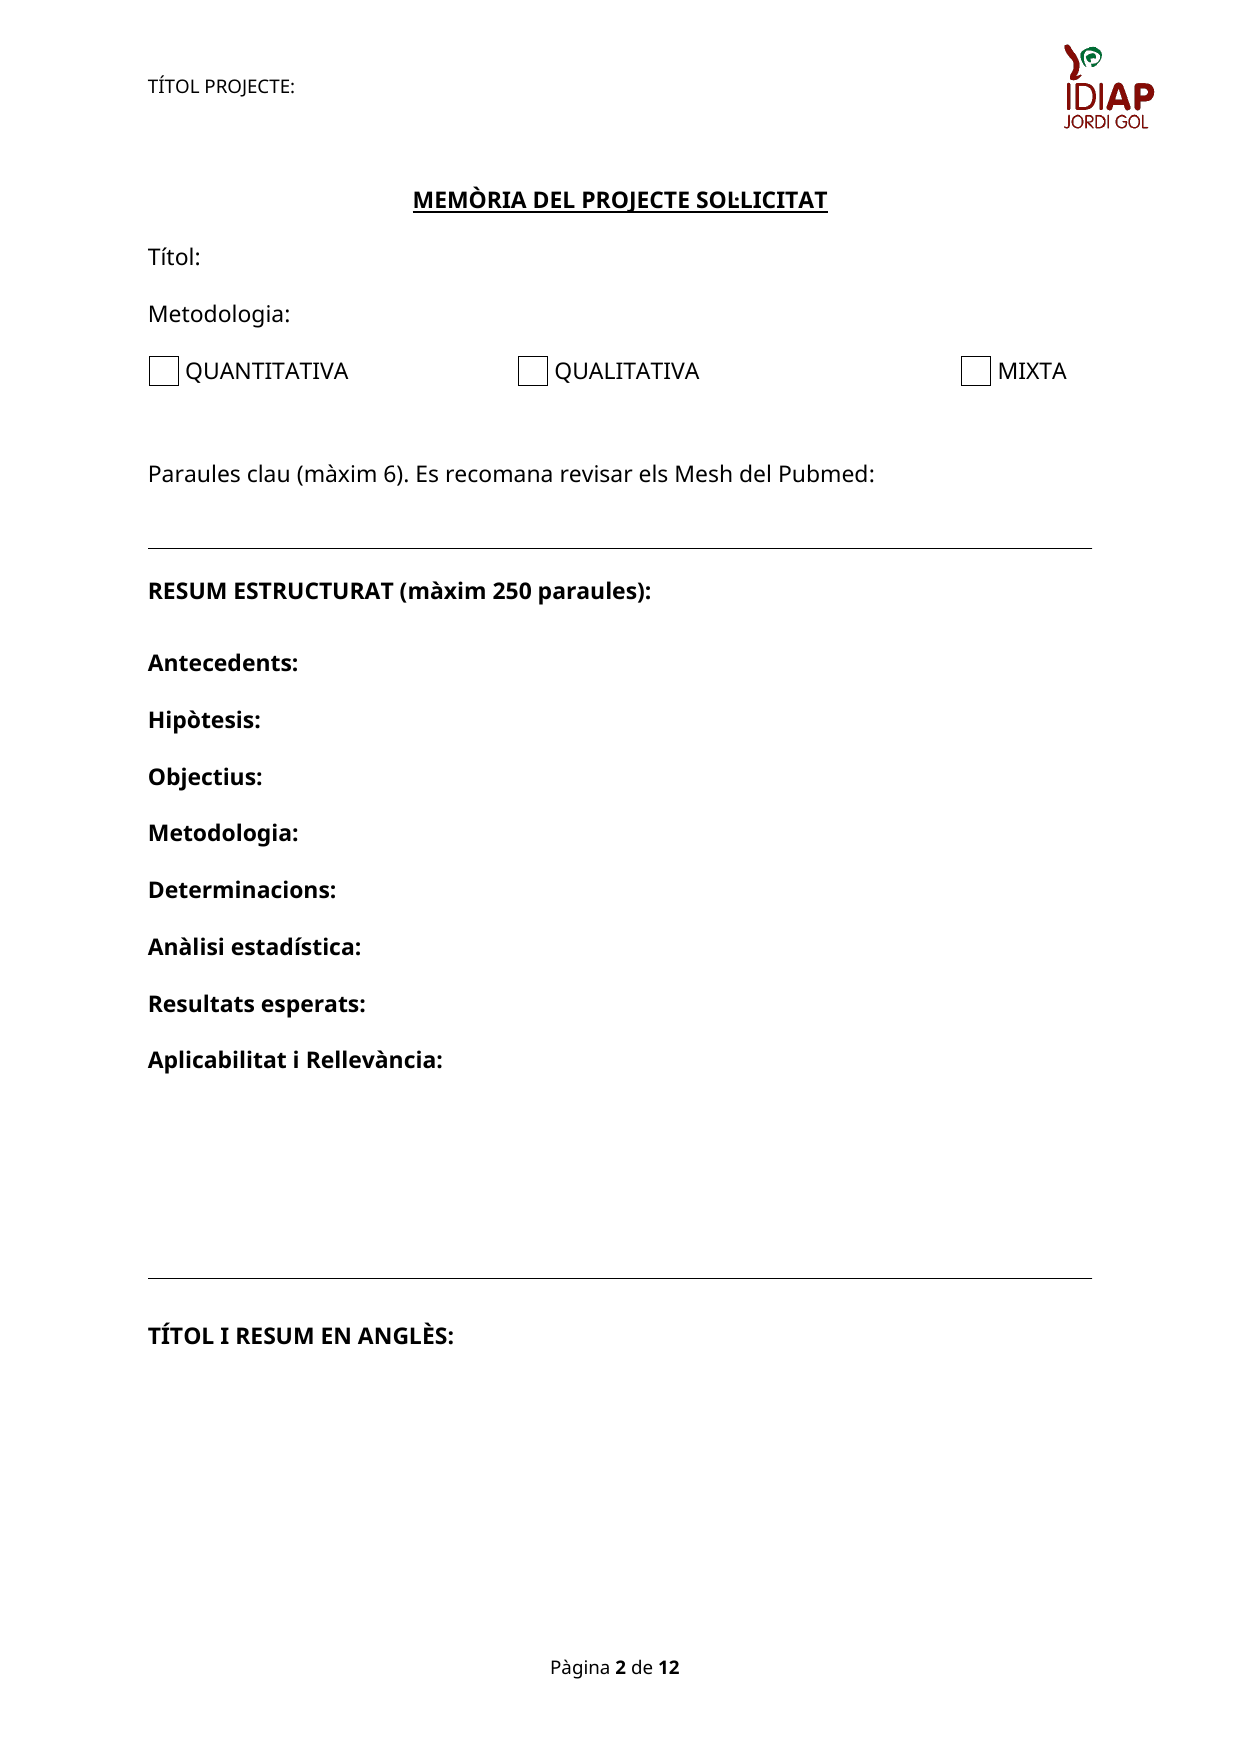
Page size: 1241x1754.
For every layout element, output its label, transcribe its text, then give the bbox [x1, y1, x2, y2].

text RESUM ESTRUCTURAT (màxim 250 paraules): [148, 575, 1092, 606]
text Metodologia: [148, 817, 1092, 848]
text Aplicabilitat i Rellevància: [148, 1044, 1092, 1076]
text Resultats esperats: [148, 988, 1092, 1019]
text Hipòtesis: [148, 704, 1092, 735]
text Antecedents: [148, 647, 1092, 678]
text Metodologia: [148, 298, 1092, 329]
text MEMÒRIA DEL PROJECTE SOL·LICITAT [148, 184, 1092, 216]
text TÍTOL I RESUM EN ANGLÈS: [148, 1320, 1092, 1351]
picture [1046, 31, 1175, 149]
text QUANTITATIVA QUALITATIVA MIXTA [148, 355, 1092, 386]
text Objectius: [148, 761, 1092, 792]
text Determinacions: [148, 874, 1092, 905]
text Paraules clau (màxim 6). Es recomana revisar els Mesh del Pubmed: [148, 458, 1092, 490]
text Títol: [148, 241, 1092, 272]
text Anàlisi estadística: [148, 931, 1092, 962]
